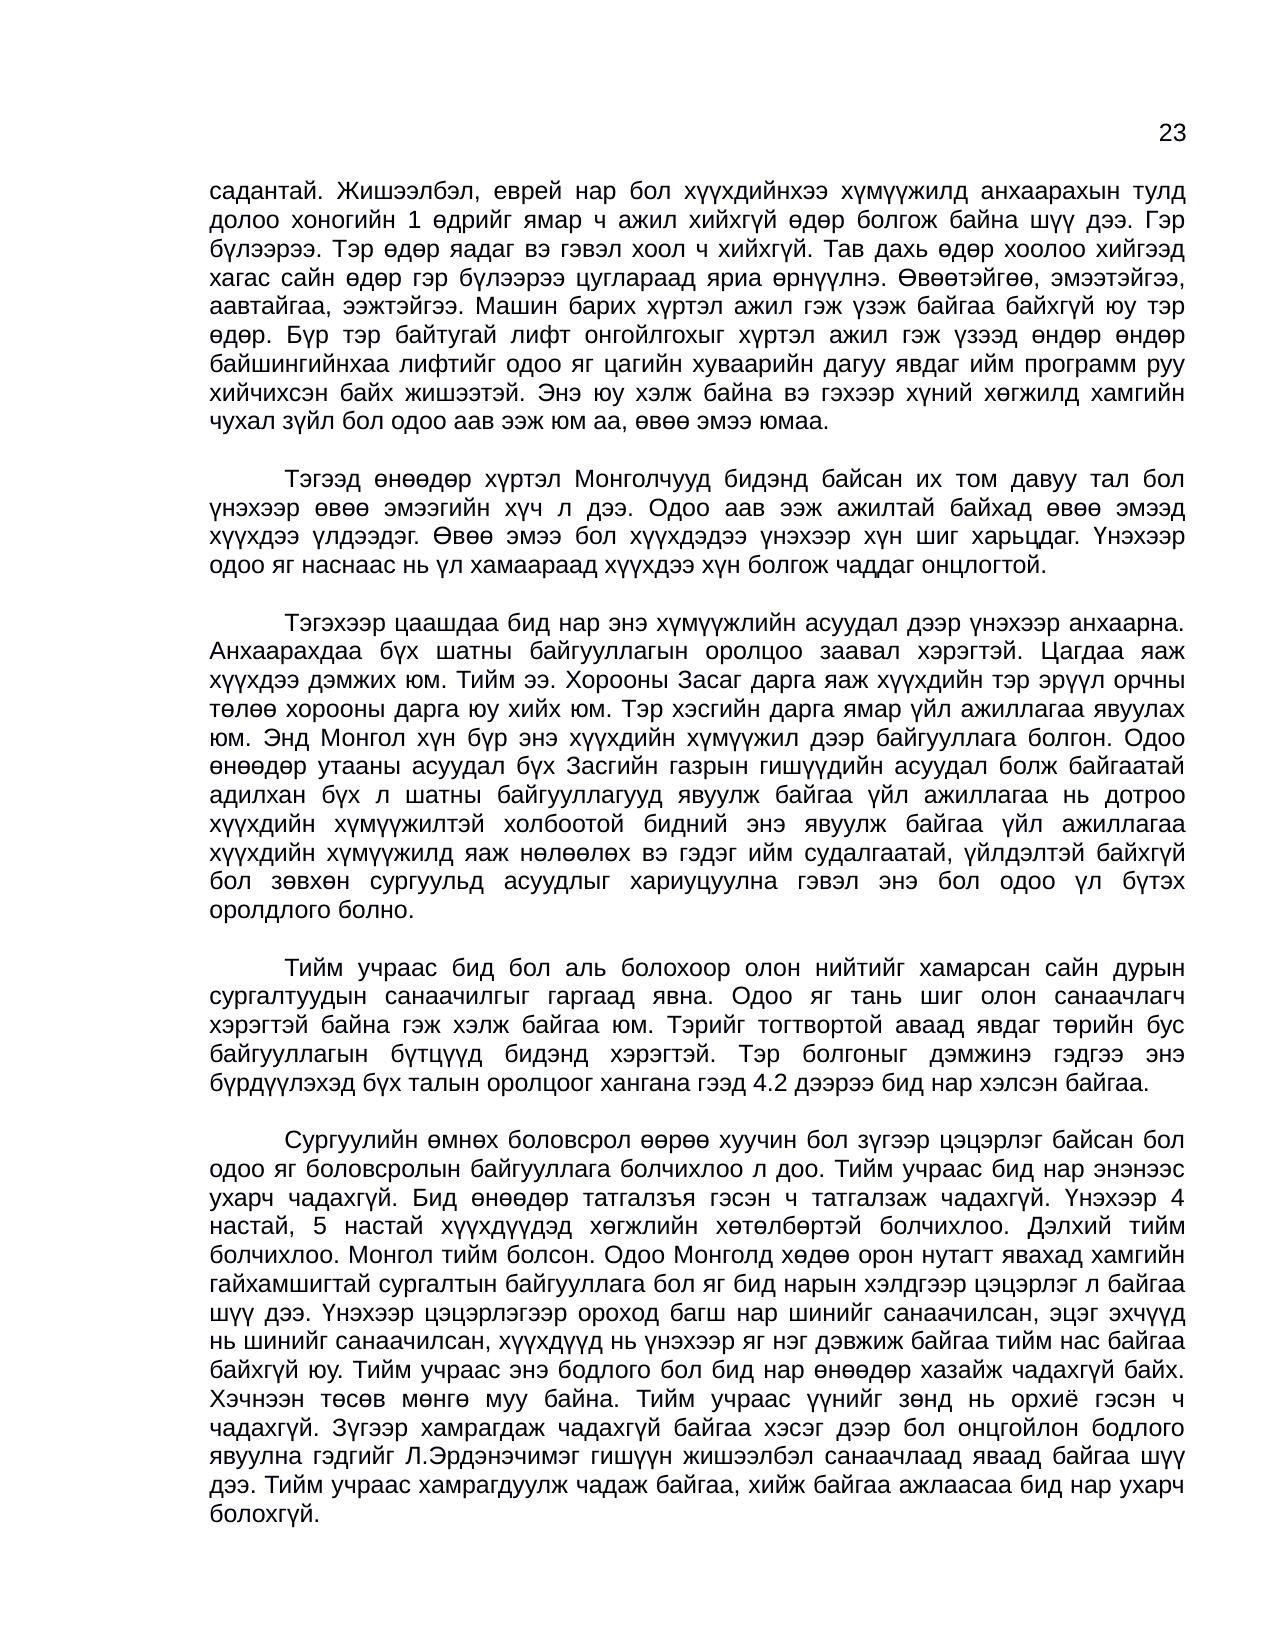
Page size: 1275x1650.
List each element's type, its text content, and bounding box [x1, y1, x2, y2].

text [209, 176, 1186, 435]
text Тэгээд өнөөдөр хүртэл Монголчууд бидэнд байсан их том давуу тал бол үнэхээр өвөө эмээгийн хүч л дээ. Одоо аав ээж ажилтай байхад өвөө эмээд хүүхдээ үлдээдэг. Өвөө эмээ бол хүүхдэдээ үнэхээр хүн шиг харьцдаг. Үнэхээр одоо яг наснаас нь үл хамаараад хүүхдээ хүн болгож чаддаг онцлогтой. [209, 464, 1186, 579]
text Сургуулийн өмнөх боловсрол өөрөө хуучин бол зүгээр цэцэрлэг байсан бол одоо яг боловсролын байгууллага болчихлоо л доо. Тийм учраас бид нар энэнээс ухарч чадахгүй. Бид өнөөдөр татгалзъя гэсэн ч татгалзаж чадахгүй. Үнэхээр 4 настай, 5 настай хүүхдүүдэд хөгжлийн хөтөлбөртэй болчихлоо. Дэлхий тийм болчихлоо. Монгол тийм болсон. Одоо Монголд хөдөө орон нутагт явахад хамгийн гайхамшигтай сургалтын байгууллага бол яг бид нарын хэлдгээр цэцэрлэг л байгаа шүү дээ. Үнэхээр цэцэрлэгээр ороход багш нар шинийг санаачилсан, эцэг эхчүүд нь шинийг санаачилсан, хүүхдүүд нь үнэхээр яг нэг дэвжиж байгаа тийм нас байгаа байхгүй юу. Тийм учраас энэ бодлого бол бид нар өнөөдөр хазайж чадахгүй байх. Хэчнээн төсөв мөнгө муу байна. Тийм учраас үүнийг зөнд нь орхиё гэсэн ч чадахгүй. Зүгээр хамрагдаж чадахгүй байгаа хэсэг дээр бол онцгойлон бодлого явуулна гэдгийг Л.Эрдэнэчимэг гишүүн жишээлбэл санаачлаад яваад байгаа шүү дээ. Тийм учраас хамрагдуулж чадаж байгаа, хийж байгаа ажлаасаа бид нар ухарч болохгүй. [209, 1125, 1186, 1528]
text Тэгэхээр цаашдаа бид нар энэ хүмүүжлийн асуудал дээр үнэхээр анхаарна. Анхаарахдаа бүх шатны байгууллагын оролцоо заавал хэрэгтэй. Цагдаа яаж хүүхдээ дэмжих юм. Тийм ээ. Хорооны Засаг дарга яаж хүүхдийн тэр эрүүл орчны төлөө хорооны дарга юу хийх юм. Тэр хэсгийн дарга ямар үйл ажиллагаа явуулах юм. Энд Монгол хүн бүр энэ хүүхдийн хүмүүжил дээр байгууллага болгон. Одоо өнөөдөр утааны асуудал бүх Засгийн газрын гишүүдийн асуудал болж байгаатай адилхан бүх л шатны байгууллагууд явуулж байгаа үйл ажиллагаа нь дотроо хүүхдийн хүмүүжилтэй холбоотой бидний энэ явуулж байгаа үйл ажиллагаа хүүхдийн хүмүүжилд яаж нөлөөлөх вэ гэдэг ийм судалгаатай, үйлдэлтэй байхгүй бол зөвхөн сургуульд асуудлыг хариуцуулна гэвэл энэ бол одоо үл бүтэх оролдлого болно. [209, 608, 1186, 924]
text Тийм учраас бид бол аль болохоор олон нийтийг хамарсан сайн дурын сургалтуудын санаачилгыг гаргаад явна. Одоо яг тань шиг олон санаачлагч хэрэгтэй байна гэж хэлж байгаа юм. Тэрийг тогтвортой аваад явдаг төрийн бус байгууллагын бүтцүүд бидэнд хэрэгтэй. Тэр болгоныг дэмжинэ гэдгээ энэ бүрдүүлэхэд бүх талын оролцоог хангана гээд 4.2 дээрээ бид нар хэлсэн байгаа. [209, 953, 1186, 1096]
